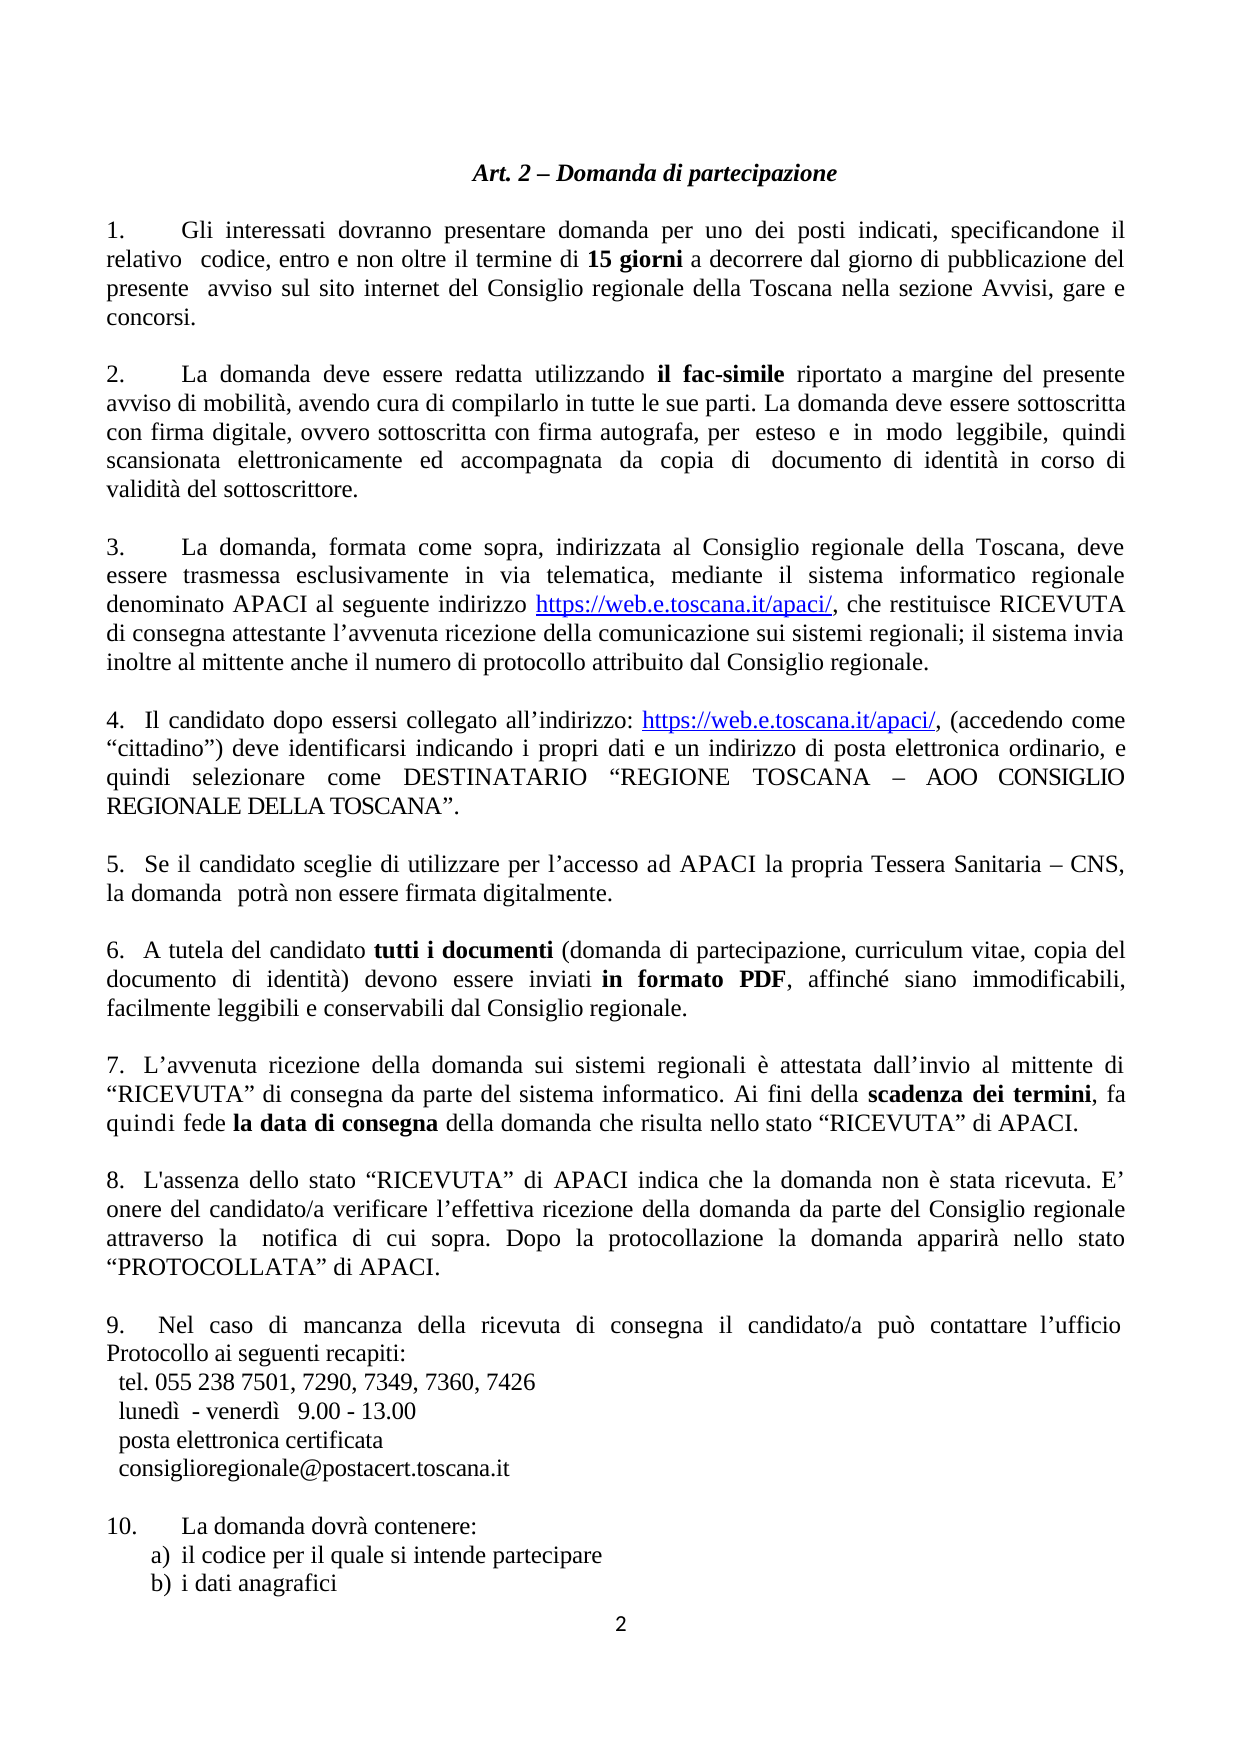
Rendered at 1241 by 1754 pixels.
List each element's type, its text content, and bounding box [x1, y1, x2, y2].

list La domanda deve essere redatta utilizzando il fac-simile riportato a margine del presente avviso di mobilità, avendo cura di compilarlo in tutte le sue parti. La domanda deve essere sottoscritta con firma digitale, ovvero sottoscritta con firma autografa, per esteso e in modo leggibile, quindi scansionata elettronicamente ed accompagnata da copia di documento di identità in corso di validità del sottoscrittore. [106, 359, 1126, 503]
list Nel caso di mancanza della ricevuta di consegna il candidato/a può contattare l’ufficio Protocollo ai seguenti recapiti: [106, 1310, 1122, 1367]
text Art. 2 – Domanda di partecipazione [473, 158, 1134, 187]
list il codice per il quale si intende partecipare [151, 1540, 1134, 1568]
text tel. 055 238 7501, 7290, 7349, 7360, 7426 [118, 1367, 1122, 1396]
list La domanda, formata come sopra, indirizzata al Consiglio regionale della Toscana, deve essere trasmessa esclusivamente in via telematica, mediante il sistema informatico regionale denominato APACI al seguente indirizzo https://web.e.toscana.it/apaci/, che restituisce RICEVUTA di consegna attestante l’avvenuta ricezione della comunicazione sui sistemi regionali; il sistema invia inoltre al mittente anche il numero di protocollo attribuito dal Consiglio regionale. [106, 532, 1126, 675]
list L'assenza dello stato “RICEVUTA” di APACI indica che la domanda non è stata ricevuta. E’ onere del candidato/a verificare l’effettiva ricezione della domanda da parte del Consiglio regionale attraverso la notifica di cui sopra. Dopo la protocollazione la domanda apparirà nello stato “PROTOCOLLATA” di APACI. [106, 1165, 1126, 1280]
list i dati anagrafici [151, 1568, 1134, 1597]
list L’avvenuta ricezione della domanda sui sistemi regionali è attestata dall’invio al mittente di “RICEVUTA” di consegna da parte del sistema informatico. Ai fini della scadenza dei termini, fa quindi fede la data di consegna della domanda che risulta nello stato “RICEVUTA” di APACI. [106, 1050, 1126, 1137]
text consiglioregionale@postacert.toscana.it [118, 1453, 1122, 1482]
text posta elettronica certificata [118, 1425, 1122, 1453]
list La domanda dovrà contenere: [106, 1511, 1134, 1540]
list Se il candidato sceglie di utilizzare per l’accesso ad APACI la propria Tessera Sanitaria – CNS, la domanda potrà non essere firmata digitalmente. [106, 849, 1126, 906]
text lunedì - venerdì 9.00 - 13.00 [118, 1396, 1122, 1425]
list A tutela del candidato tutti i documenti (domanda di partecipazione, curriculum vitae, copia del documento di identità) devono essere inviati in formato PDF, affinché siano immodificabili, facilmente leggibili e conservabili dal Consiglio regionale. [106, 935, 1126, 1022]
list Gli interessati dovranno presentare domanda per uno dei posti indicati, specificandone il relativo codice, entro e non oltre il termine di 15 giorni a decorrere dal giorno di pubblicazione del presente avviso sul sito internet del Consiglio regionale della Toscana nella sezione Avvisi, gare e concorsi. [106, 215, 1126, 330]
list Il candidato dopo essersi collegato all’indirizzo: https://web.e.toscana.it/apaci/, (accedendo come “cittadino”) deve identificarsi indicando i propri dati e un indirizzo di posta elettronica ordinario, e quindi selezionare come DESTINATARIO “REGIONE TOSCANA – AOO CONSIGLIO REGIONALE DELLA TOSCANA”. [106, 705, 1126, 820]
